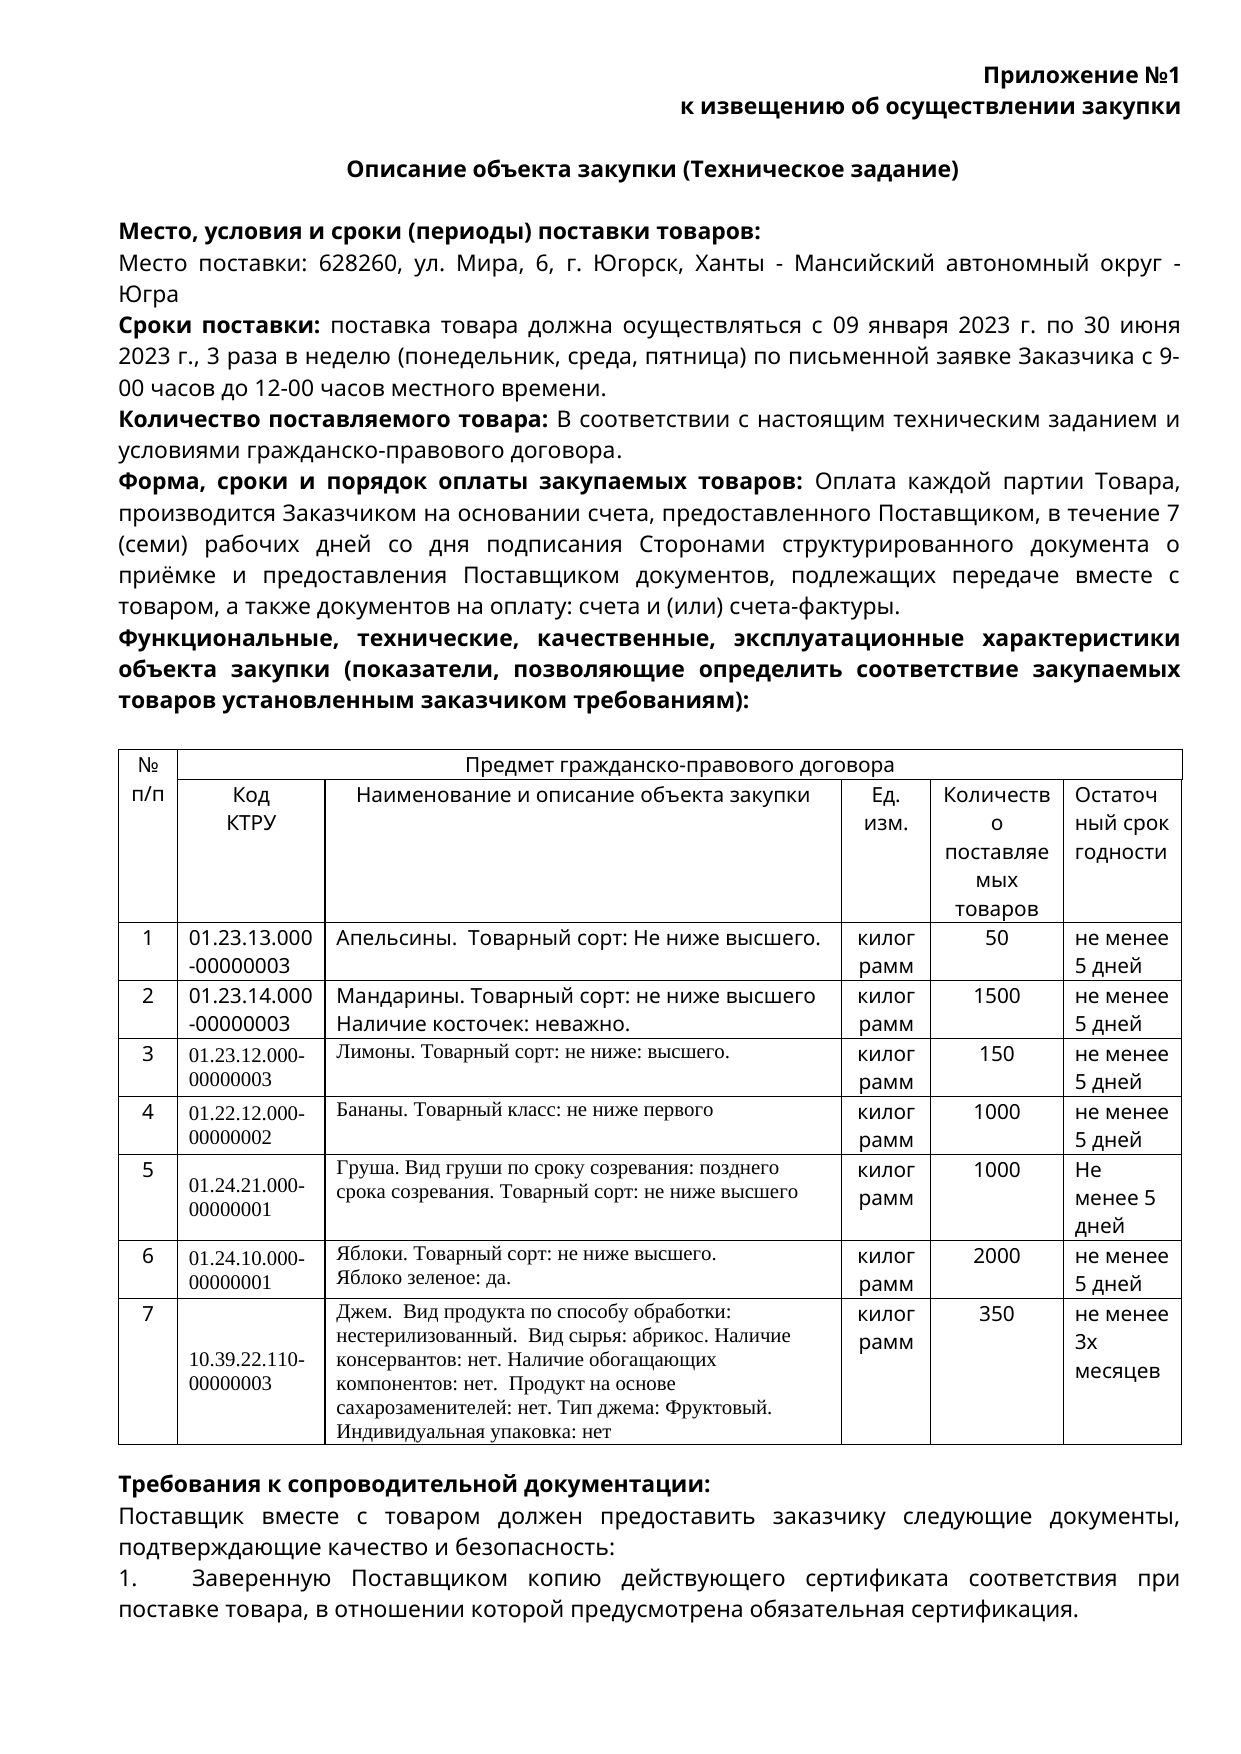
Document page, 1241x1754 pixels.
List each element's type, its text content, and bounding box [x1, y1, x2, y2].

table_cell килограмм [842, 981, 930, 1038]
text Сроки поставки: поставка товара должна осуществляться с 09 января 2023 г. по 30 июня 2023 г., 3 раза в неделю (понедельник, среда, пятница) по письменной заявке Заказчика с 9-00 часов до 12-00 часов местного времени. [118, 309, 1181, 403]
text Место поставки: 628260, ул. Мира, 6, г. Югорск, Ханты - Мансийский автономный округ - Югра [118, 247, 1181, 309]
text к извещению об осуществлении закупки [118, 90, 1181, 122]
table_cell 01.23.13.000-00000003 [178, 923, 324, 980]
table_cell Не менее 5 дней [1064, 1155, 1181, 1240]
table_cell Остаточный срок годности [1064, 780, 1181, 922]
table_cell 01.24.10.000-00000001 [178, 1241, 324, 1298]
table_cell 2 [119, 981, 177, 1038]
table_cell 1000 [931, 1097, 1063, 1154]
list Заверенную Поставщиком копию действующего сертификата соответствия при поставке товара, в отношении которой предусмотрена обязательная сертификация. [118, 1562, 1181, 1625]
text Описание объекта закупки (Техническое задание) [118, 153, 1181, 184]
table_cell 10.39.22.110-00000003 [178, 1299, 324, 1443]
table_cell Бананы. Товарный класс: не ниже первого [326, 1097, 841, 1154]
table_cell килограмм [842, 1299, 930, 1443]
text Форма, сроки и порядок оплаты закупаемых товаров: Оплата каждой партии Товара, производится Заказчиком на основании счета, предоставленного Поставщиком, в течение 7 (семи) рабочих дней со дня подписания Сторонами структурированного документа о приёмке и предоставления Поставщиком документов, подлежащих передаче вместе с товаром, а также документов на оплату: счета и (или) счета-фактуры. [118, 465, 1181, 622]
table_cell килограмм [842, 1039, 930, 1096]
table_header Предмет гражданско-правового договора [178, 750, 1182, 779]
table_cell 150 [931, 1039, 1063, 1096]
table_cell килограмм [842, 1097, 930, 1154]
table_cell 1 [119, 923, 177, 980]
table_cell Джем. Вид продукта по способу обработки: нестерилизованный. Вид сырья: абрикос. Наличие консервантов: нет. Наличие обогащающих компонентов: нет. Продукт на основе сахарозаменителей: нет. Тип джема: Фруктовый. Индивидуальная упаковка: нет [326, 1299, 841, 1443]
table_cell не менее 3х месяцев [1064, 1299, 1181, 1443]
text Требования к сопроводительной документации: [118, 1468, 1181, 1500]
text Количество поставляемого товара: В соответствии с настоящим техническим заданием и условиями гражданско-правового договора. [118, 403, 1181, 465]
table_header № п/п [119, 750, 177, 922]
table_cell не менее 5 дней [1064, 981, 1181, 1038]
text Поставщик вместе с товаром должен предоставить заказчику следующие документы, подтверждающие качество и безопасность: [118, 1500, 1181, 1562]
table_cell 01.23.14.000-00000003 [178, 981, 324, 1038]
table_cell Яблоки. Товарный сорт: не ниже высшего. Яблоко зеленое: да. [326, 1241, 841, 1298]
table_cell 6 [119, 1241, 177, 1298]
table_cell 350 [931, 1299, 1063, 1443]
table_cell не менее 5 дней [1064, 1241, 1181, 1298]
table_cell килограмм [842, 1241, 930, 1298]
text Место, условия и сроки (периоды) поставки товаров: [118, 215, 1181, 247]
table_cell Мандарины. Товарный сорт: не ниже высшего Наличие косточек: неважно. [326, 981, 841, 1038]
table_cell не менее 5 дней [1064, 1097, 1181, 1154]
table_cell 1500 [931, 981, 1063, 1038]
table_cell килограмм [842, 1155, 930, 1240]
table_cell 3 [119, 1039, 177, 1096]
table_cell килограмм [842, 923, 930, 980]
table_cell 01.23.12.000-00000003 [178, 1039, 324, 1096]
table_cell 5 [119, 1155, 177, 1240]
table_cell 50 [931, 923, 1063, 980]
table_cell Наименование и описание объекта закупки [326, 780, 841, 922]
table_cell 1000 [931, 1155, 1063, 1240]
table_cell Ед. изм. [842, 780, 930, 922]
table_cell Код КТРУ [178, 780, 324, 922]
table_cell 01.22.12.000-00000002 [178, 1097, 324, 1154]
text Приложение №1 [118, 59, 1181, 90]
table_cell не менее 5 дней [1064, 923, 1181, 980]
table_cell Апельсины. Товарный сорт: Не ниже высшего. [326, 923, 841, 980]
table_cell 01.24.21.000-00000001 [178, 1155, 324, 1240]
table_cell Лимоны. Товарный сорт: не ниже: высшего. [326, 1039, 841, 1096]
table_cell 7 [119, 1299, 177, 1443]
table_cell Груша. Вид груши по сроку созревания: позднего срока созревания. Товарный сорт: не ниже высшего [326, 1155, 841, 1240]
table_cell 4 [119, 1097, 177, 1154]
table_cell не менее 5 дней [1064, 1039, 1181, 1096]
text Функциональные, технические, качественные, эксплуатационные характеристики объекта закупки (показатели, позволяющие определить соответствие закупаемых товаров установленным заказчиком требованиям): [118, 622, 1181, 715]
table_cell Количество поставляемых товаров [931, 780, 1063, 922]
table_cell 2000 [931, 1241, 1063, 1298]
